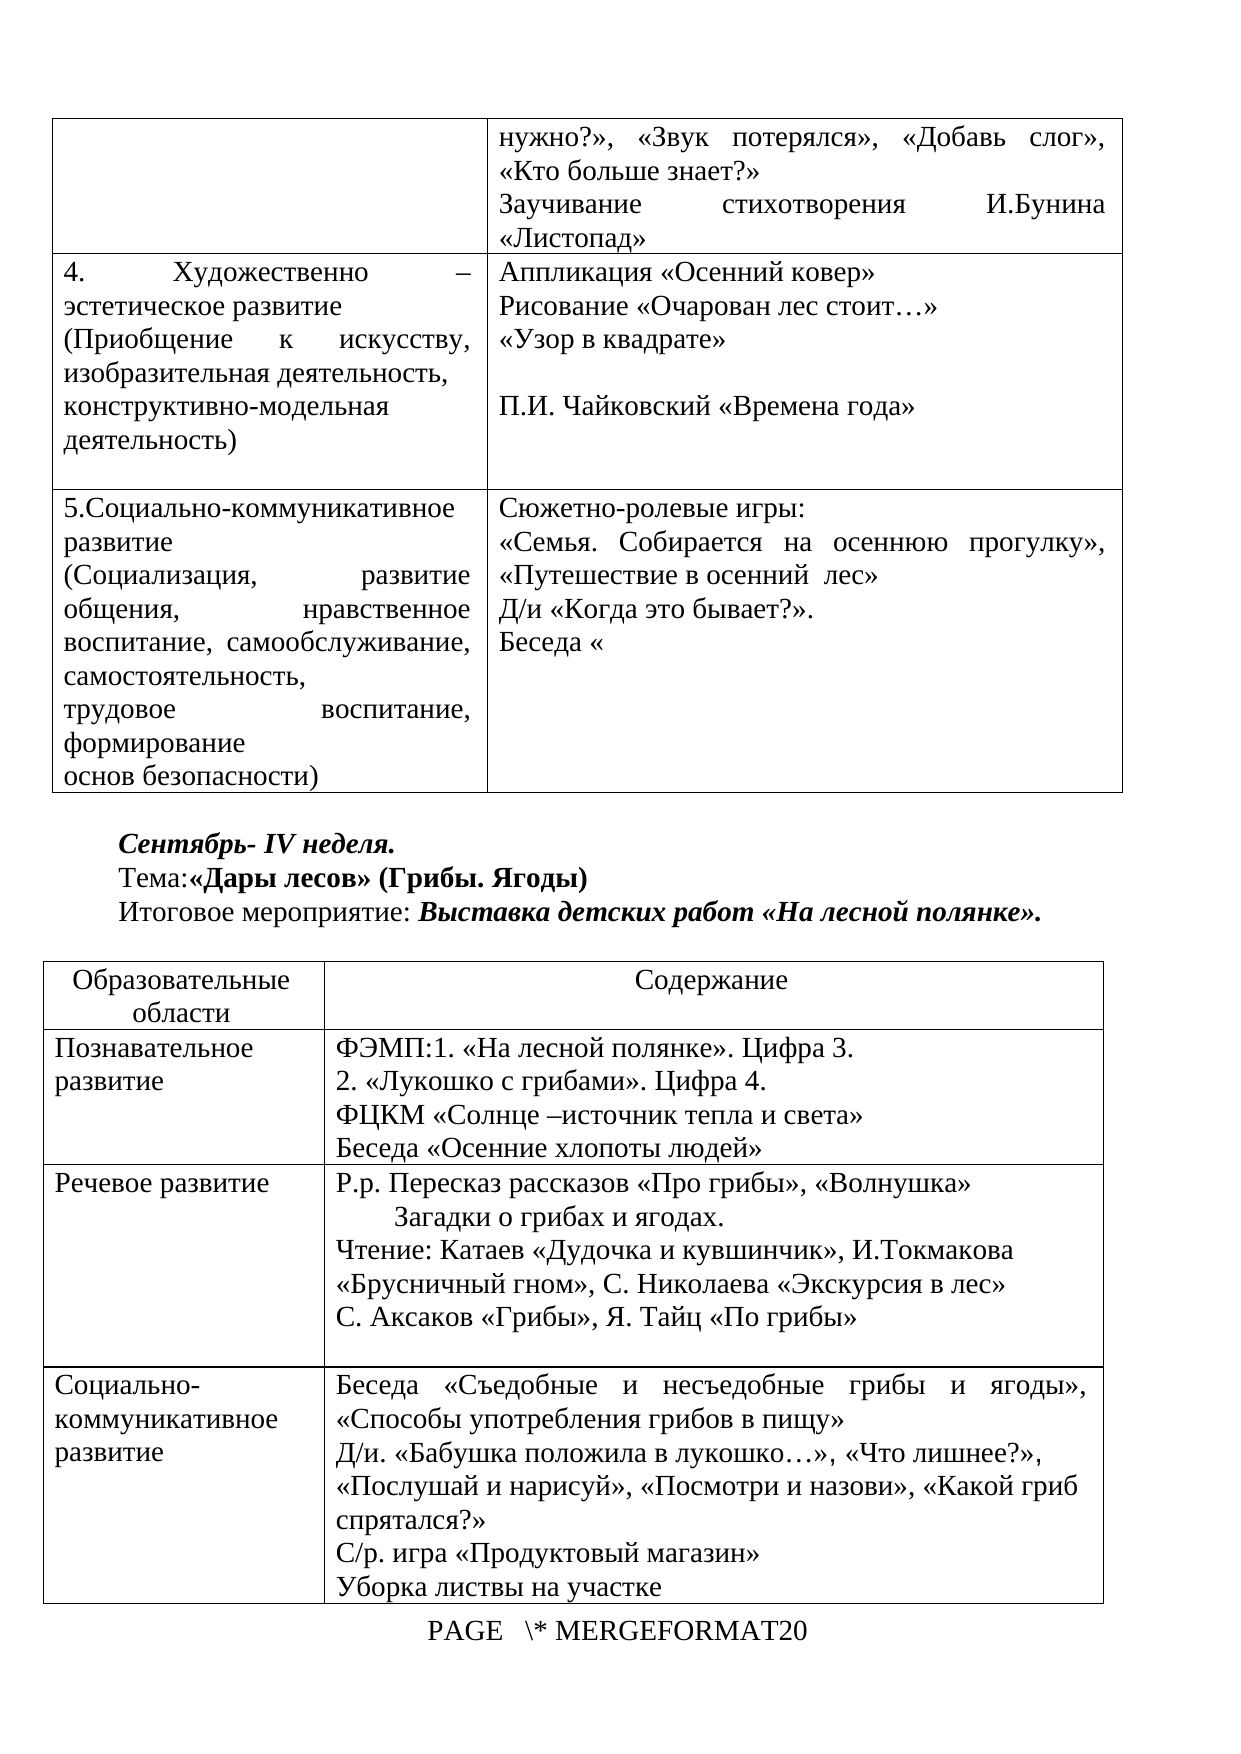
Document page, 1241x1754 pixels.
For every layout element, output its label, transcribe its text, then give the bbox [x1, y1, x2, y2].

table_cell Речевое развитие [44, 1165, 324, 1366]
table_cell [53, 119, 487, 253]
table_cell ФЭМП:1. «На лесной полянке». Цифра 3. 2. «Лукошко с грибами». Цифра 4. ФЦКМ «Солнце –источник тепла и света» Беседа «Осенние хлопоты людей» [325, 1030, 1103, 1164]
table_cell Аппликация «Осенний ковер» Рисование «Очарован лес стоит…» «Узор в квадрате» П.И. Чайковский «Времена года» [488, 254, 1122, 489]
table_cell Р.р. Пересказ рассказов «Про грибы», «Волнушка» Загадки о грибах и ягодах. Чтение: Катаев «Дудочка и кувшинчик», И.Токмакова «Брусничный гном», С. Николаева «Экскурсия в лес» С. Аксаков «Грибы», Я. Тайц «По грибы» [325, 1165, 1103, 1366]
table_cell Социально-коммуникативное развитие [44, 1368, 324, 1602]
text Итоговое мероприятие: Выставка детских работ «На лесной полянке». [118, 894, 1117, 927]
table_cell Беседа «Съедобные и несъедобные грибы и ягоды», «Способы употребления грибов в пищу» Д/и. «Бабушка положила в лукошко…», «Что лишнее?», «Послушай и нарисуй», «Посмотри и назови», «Какой гриб спрятался?» С/р. игра «Продуктовый магазин» Уборка листвы на участке [325, 1368, 1103, 1602]
table_header Образовательные области [44, 962, 324, 1029]
table_cell 5.Социально-коммуникативное развитие (Социализация, развитие общения, нравственное воспитание, самообслуживание, самостоятельность, трудовое воспитание, формирование основ безопасности) [53, 490, 487, 792]
table_cell Сюжетно-ролевые игры: «Семья. Собирается на осеннюю прогулку», «Путешествие в осенний лес» Д/и «Когда это бывает?». Беседа « [488, 490, 1122, 792]
table_cell 4. Художественно – эстетическое развитие (Приобщение к искусству, изобразительная деятельность, конструктивно-модельная деятельность) [53, 254, 487, 489]
table_cell Познавательное развитие [44, 1030, 324, 1164]
table_header Содержание [325, 962, 1103, 1029]
text Сентябрь- IV неделя. [118, 827, 1117, 860]
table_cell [488, 119, 1122, 253]
text Тема:«Дары лесов» (Грибы. Ягоды) [118, 860, 1117, 894]
